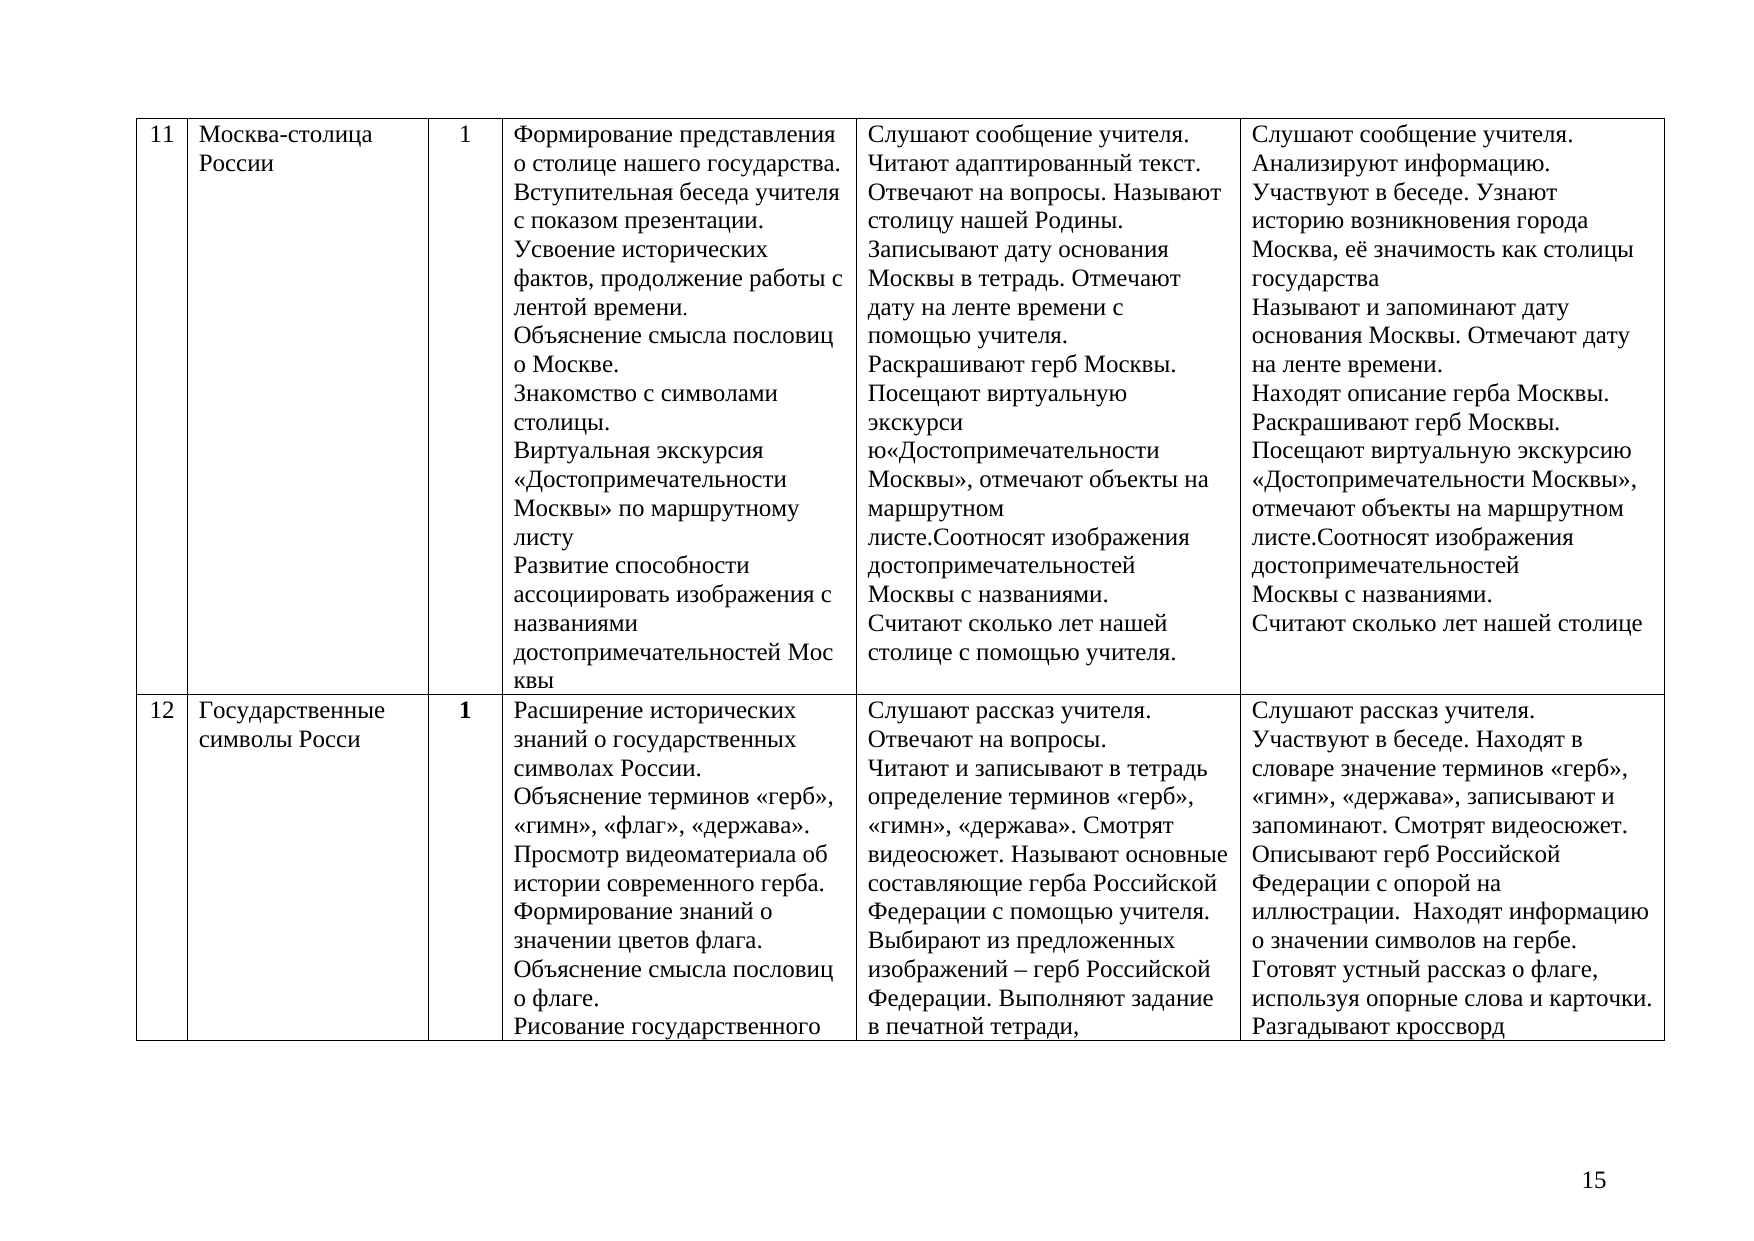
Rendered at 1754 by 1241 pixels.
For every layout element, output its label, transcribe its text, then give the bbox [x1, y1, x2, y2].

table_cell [503, 695, 856, 1040]
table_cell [857, 695, 1240, 1040]
table_header 11 [137, 119, 187, 694]
table_header Слушают сообщение учителя. Читают адаптированный текст. Отвечают на вопросы. Называют столицу нашей Родины. Записывают дату основания Москвы в тетрадь. Отмечают дату на ленте времени с помощью учителя. Раскрашивают герб Москвы. Посещают виртуальную экскурсию«Достопримечательности Москвы», отмечают объекты на маршрутном листе.Соотносят изображения достопримечательностей Москвы с названиями. Считают сколько лет нашей столице с помощью учителя. [857, 119, 1240, 694]
table_header Формирование представления о столице нашего государства. Вступительная беседа учителя с показом презентации. Усвоение исторических фактов, продолжение работы с лентой времени. Объяснение смысла пословиц о Москве. Знакомство с символами столицы. Виртуальная экскурсия «Достопримечательности Москвы» по маршрутному листу Развитие способности ассоциировать изображения с названиями достопримечательностей Москвы [503, 119, 856, 694]
table_header 1 [429, 119, 502, 694]
table_header Москва-столица России [188, 119, 428, 694]
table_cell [188, 695, 428, 1040]
table_cell 12 [137, 695, 187, 1040]
table_cell 1 [429, 695, 502, 1040]
table_header Слушают сообщение учителя. Анализируют информацию. Участвуют в беседе. Узнают историю возникновения города Москва, её значимость как столицы государства Называют и запоминают дату основания Москвы. Отмечают дату на ленте времени. Находят описание герба Москвы. Раскрашивают герб Москвы. Посещают виртуальную экскурсию «Достопримечательности Москвы», отмечают объекты на маршрутном листе.Соотносят изображения достопримечательностей Москвы с названиями. Считают сколько лет нашей столице [1241, 119, 1664, 694]
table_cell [1241, 695, 1664, 1040]
